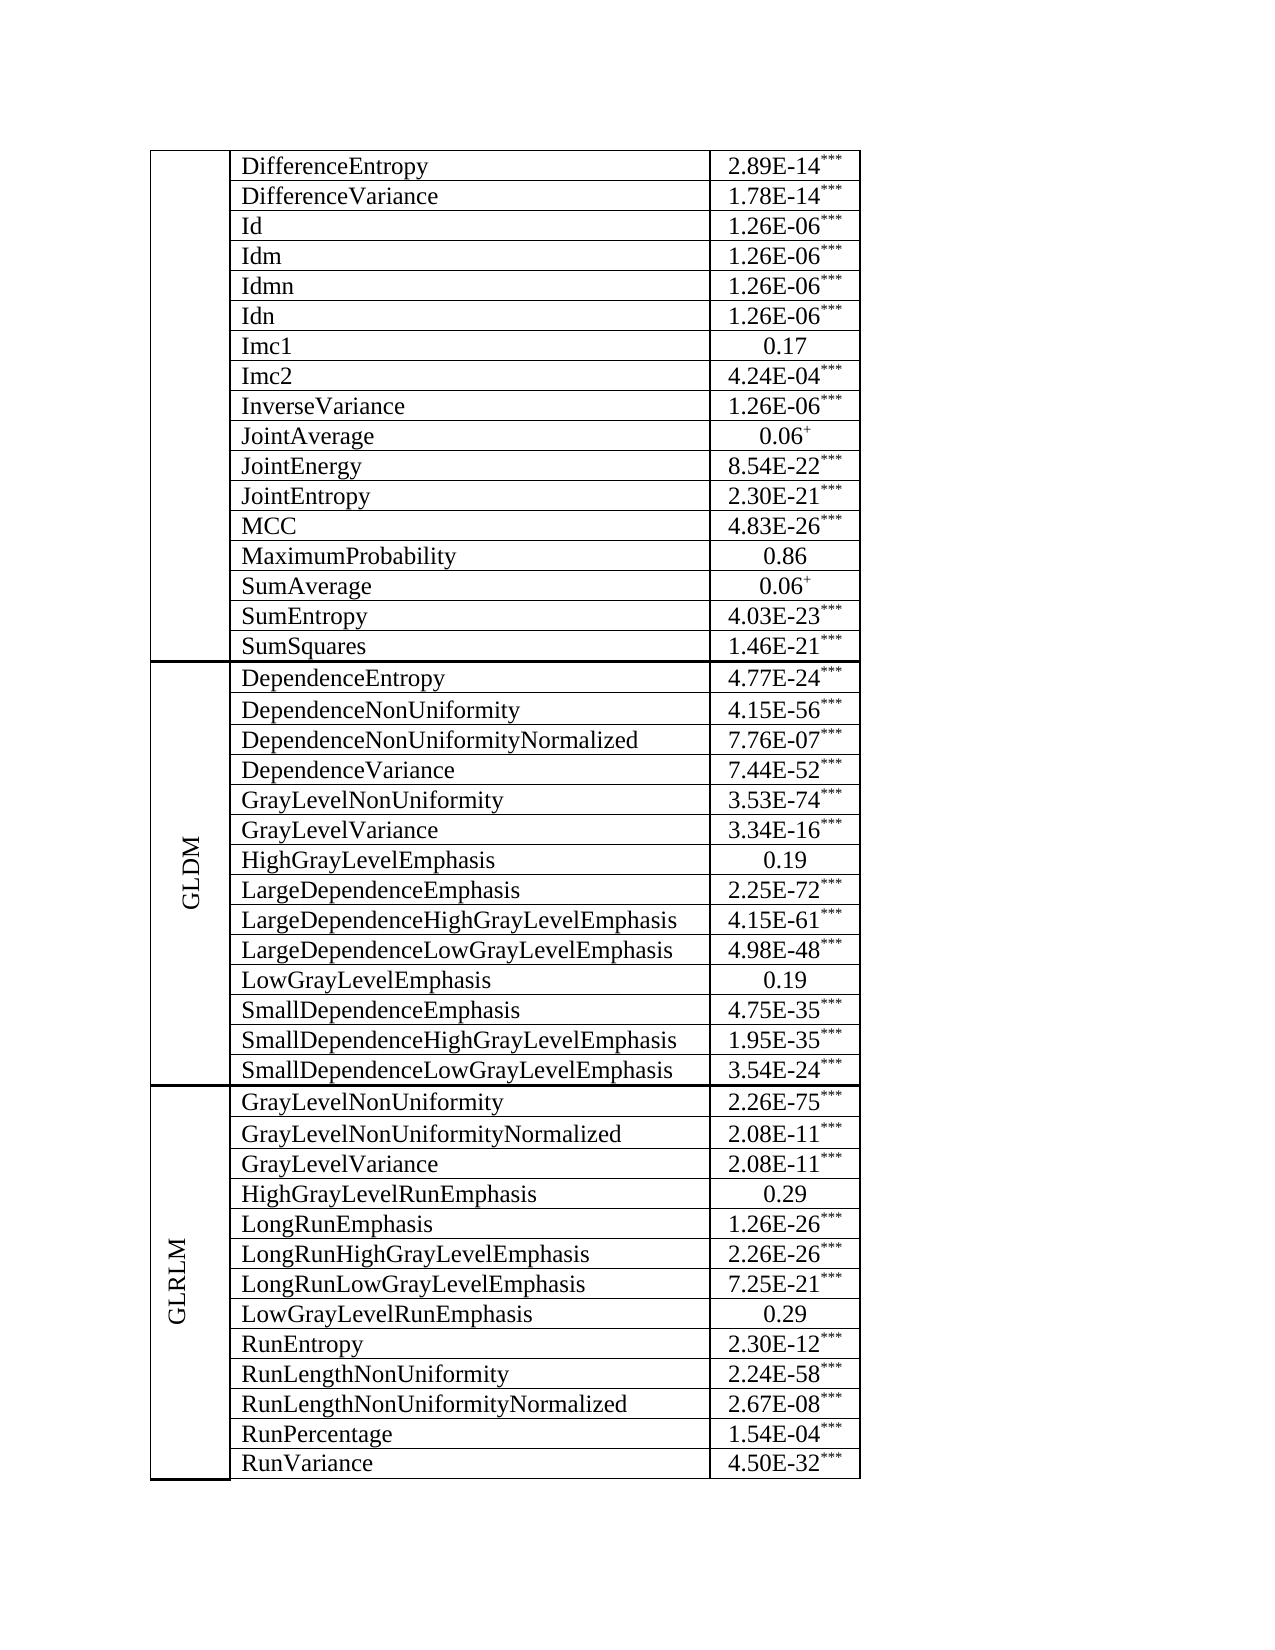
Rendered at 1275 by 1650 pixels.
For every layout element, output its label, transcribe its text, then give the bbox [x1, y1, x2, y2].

table_cell Imc2 [231, 361, 709, 390]
table_cell 1.26E-06*** [711, 301, 859, 330]
table_cell Idn [231, 301, 709, 330]
table_cell LargeDependenceLowGrayLevelEmphasis [231, 935, 709, 964]
table_cell RunLengthNonUniformityNormalized [231, 1389, 709, 1417]
table_cell LongRunLowGrayLevelEmphasis [231, 1269, 709, 1297]
table_cell DependenceVariance [231, 755, 709, 784]
table_cell GrayLevelNonUniformityNormalized [231, 1117, 709, 1147]
table_cell SmallDependenceEmphasis [231, 995, 709, 1024]
table_cell 7.44E-52*** [711, 755, 859, 784]
table_cell 0.17 [711, 331, 859, 360]
table_cell 0.06+ [711, 421, 859, 450]
table_cell DependenceNonUniformity [231, 693, 709, 724]
table_cell 2.24E-58*** [711, 1359, 859, 1387]
table_cell 3.34E-16*** [711, 815, 859, 844]
table_cell 4.50E-32*** [711, 1449, 859, 1477]
table_cell 2.08E-11*** [711, 1149, 859, 1177]
table_cell LargeDependenceEmphasis [231, 875, 709, 904]
table_cell Id [231, 211, 709, 240]
table_cell 1.54E-04*** [711, 1419, 859, 1447]
table_cell SumSquares [231, 631, 709, 660]
table_cell Idmn [231, 271, 709, 300]
table_cell RunVariance [231, 1449, 709, 1477]
table_cell 3.53E-74*** [711, 785, 859, 814]
table_cell 2.67E-08*** [711, 1389, 859, 1417]
table_cell JointEntropy [231, 481, 709, 510]
table_cell 2.26E-75*** [711, 1087, 859, 1116]
table_cell 4.24E-04*** [711, 361, 859, 390]
table_cell LongRunEmphasis [231, 1209, 709, 1237]
table_cell 2.30E-21*** [711, 481, 859, 510]
table_cell DifferenceEntropy [231, 151, 709, 180]
table_cell RunEntropy [231, 1329, 709, 1357]
table_cell DependenceNonUniformityNormalized [231, 725, 709, 754]
table_cell LargeDependenceHighGrayLevelEmphasis [231, 905, 709, 934]
table_cell 4.98E-48*** [711, 935, 859, 964]
table_cell DependenceEntropy [231, 663, 709, 692]
table_cell 0.19 [711, 965, 859, 994]
table_cell 4.15E-56*** [711, 693, 859, 724]
table_cell 0.19 [711, 845, 859, 874]
table_cell 2.30E-12*** [711, 1329, 859, 1357]
table_cell SmallDependenceLowGrayLevelEmphasis [231, 1055, 709, 1084]
table_cell MaximumProbability [231, 541, 709, 570]
table_cell LowGrayLevelRunEmphasis [231, 1299, 709, 1327]
table_cell 1.95E-35*** [711, 1025, 859, 1054]
table_cell HighGrayLevelRunEmphasis [231, 1179, 709, 1207]
table_cell 1.26E-06*** [711, 271, 859, 300]
table_cell 4.77E-24*** [711, 663, 859, 692]
table_cell 3.54E-24*** [711, 1055, 859, 1084]
table_cell 4.15E-61*** [711, 905, 859, 934]
table_cell LowGrayLevelEmphasis [231, 965, 709, 994]
table_cell Imc1 [231, 331, 709, 360]
table_cell 4.75E-35*** [711, 995, 859, 1024]
table_cell 2.89E-14*** [711, 151, 859, 180]
table_cell 8.54E-22*** [711, 451, 859, 480]
table_cell GLDM [151, 663, 229, 1084]
table_cell SumEntropy [231, 601, 709, 630]
table_cell 7.76E-07*** [711, 725, 859, 754]
table_cell 2.25E-72*** [711, 875, 859, 904]
table_cell 1.46E-21*** [711, 631, 859, 660]
table_cell HighGrayLevelEmphasis [231, 845, 709, 874]
table_cell 0.86 [711, 541, 859, 570]
table_cell InverseVariance [231, 391, 709, 420]
table_cell DifferenceVariance [231, 181, 709, 210]
table_cell SumAverage [231, 571, 709, 600]
table_cell RunPercentage [231, 1419, 709, 1447]
table_cell RunLengthNonUniformity [231, 1359, 709, 1387]
table_cell LongRunHighGrayLevelEmphasis [231, 1239, 709, 1267]
table_cell 1.26E-06*** [711, 391, 859, 420]
table_cell 2.08E-11*** [711, 1117, 859, 1147]
table_cell GrayLevelNonUniformity [231, 1087, 709, 1116]
table_cell 1.26E-06*** [711, 211, 859, 240]
table_cell JointAverage [231, 421, 709, 450]
table_cell 2.26E-26*** [711, 1239, 859, 1267]
table_cell GLRLM [151, 1087, 229, 1477]
table_cell 0.29 [711, 1299, 859, 1327]
table_cell 7.25E-21*** [711, 1269, 859, 1297]
table_cell 0.06+ [711, 571, 859, 600]
table_cell 1.26E-06*** [711, 241, 859, 270]
table_cell 0.29 [711, 1179, 859, 1207]
table_cell JointEnergy [231, 451, 709, 480]
table_cell Idm [231, 241, 709, 270]
table_cell GrayLevelNonUniformity [231, 785, 709, 814]
table_cell 1.26E-26*** [711, 1209, 859, 1237]
table_cell 4.03E-23*** [711, 601, 859, 630]
table_cell 1.78E-14*** [711, 181, 859, 210]
table_cell GrayLevelVariance [231, 815, 709, 844]
table_cell SmallDependenceHighGrayLevelEmphasis [231, 1025, 709, 1054]
table_cell 4.83E-26*** [711, 511, 859, 540]
table_cell GrayLevelVariance [231, 1149, 709, 1177]
table_cell MCC [231, 511, 709, 540]
